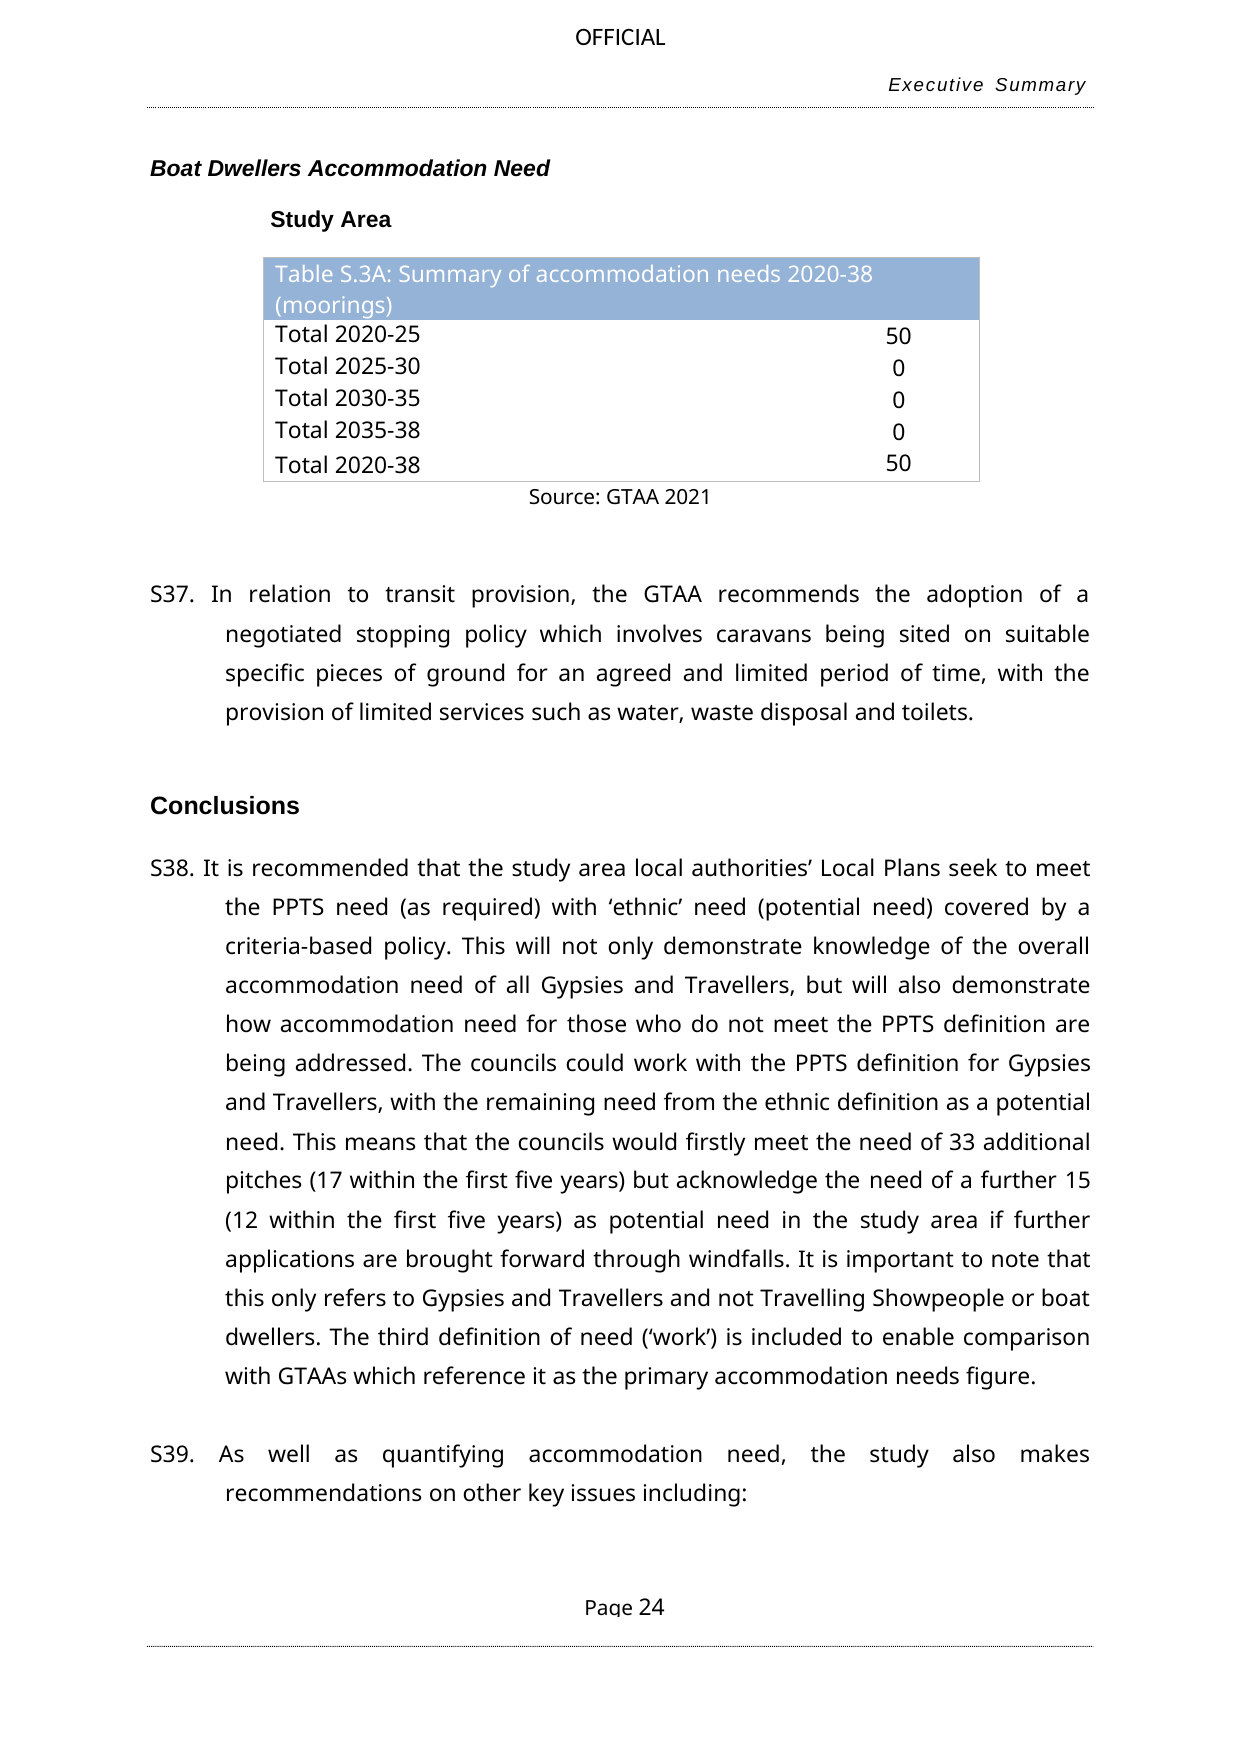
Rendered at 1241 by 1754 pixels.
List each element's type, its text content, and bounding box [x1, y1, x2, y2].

text S37. In relation to transit provision, the GTAA recommends the adoption of a negotiated stopping policy which involves caravans being sited on suitable specific pieces of ground for an agreed and limited period of time, with the provision of limited services such as water, waste disposal and toilets. [150, 578, 1091, 727]
table_cell Total 2025-30 [264, 351, 651, 383]
table_cell Total 2030-35 [264, 383, 651, 415]
subtitle Conclusions [150, 791, 1186, 819]
table_cell Total 2020-25 [264, 320, 651, 351]
text S39. As well as quantifying accommodation need, the study also makes recommendations on other key issues including: [150, 1438, 1091, 1508]
table_cell 0 [651, 383, 979, 415]
table_cell 50 [651, 320, 979, 351]
table_cell 50 [651, 447, 979, 481]
table_header Table S.3A: Summary of accommodation needs 2020-38 (moorings) [264, 258, 979, 320]
table_cell Total 2020-38 [264, 447, 651, 481]
table_cell Total 2035-38 [264, 415, 651, 447]
subtitle Study Area [114, 206, 391, 232]
text Source: GTAA 2021 [149, 482, 1092, 510]
text S38. It is recommended that the study area local authorities’ Local Plans seek to meet the PPTS need (as required) with ‘ethnic’ need (potential need) covered by a criteria-based policy. This will not only demonstrate knowledge of the overall accommodation need of all Gypsies and Travellers, but will also demonstrate how accommodation need for those who do not meet the PPTS definition are being addressed. The councils could work with the PPTS definition for Gypsies and Travellers, with the remaining need from the ethnic definition as a potential need. This means that the councils would firstly meet the need of 33 additional pitches (17 within the first five years) but acknowledge the need of a further 15 (12 within the first five years) as potential need in the study area if further applications are brought forward through windfalls. It is important to note that this only refers to Gypsies and Travellers and not Travelling Showpeople or boat dwellers. The third definition of need (‘work’) is included to enable comparison with GTAAs which reference it as the primary accommodation needs figure. [150, 852, 1091, 1391]
table_cell 0 [651, 415, 979, 447]
table_cell 0 [651, 351, 979, 383]
text Boat Dwellers Accommodation Need [150, 154, 1186, 181]
